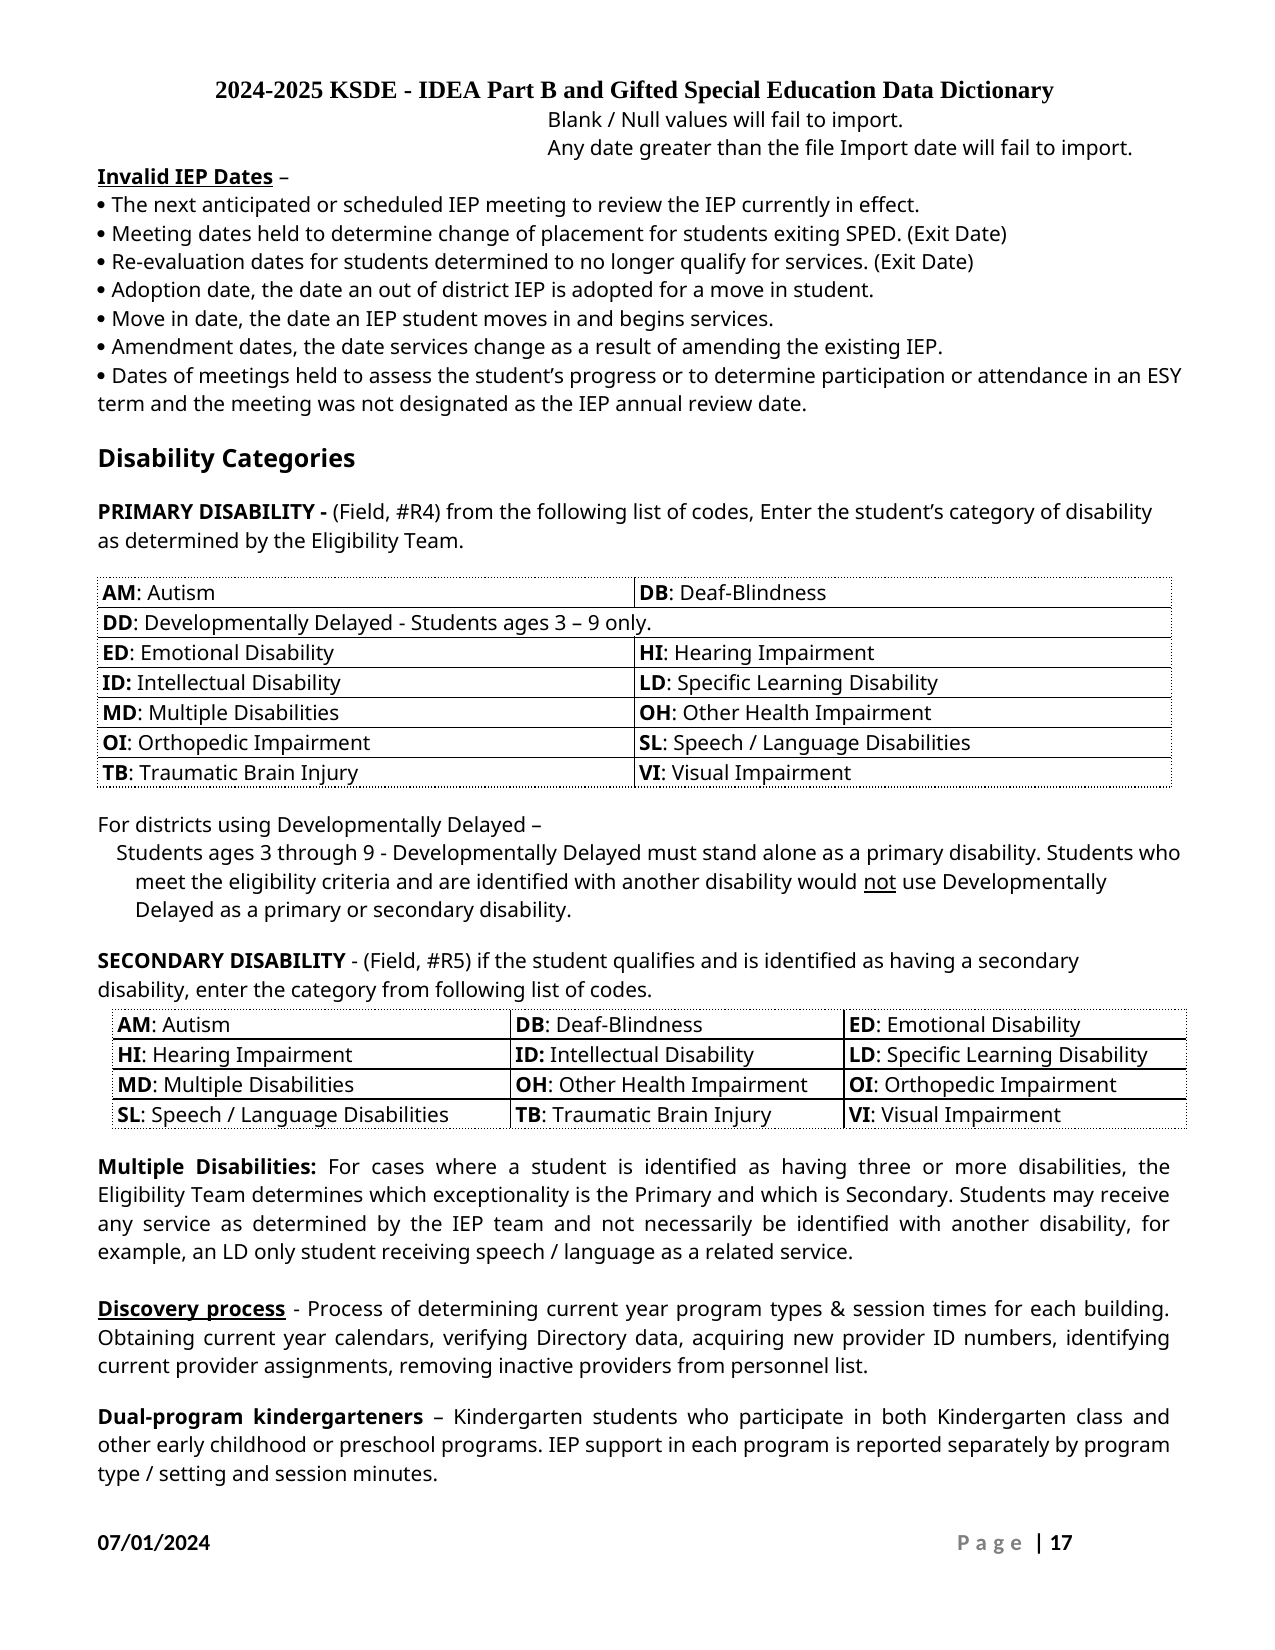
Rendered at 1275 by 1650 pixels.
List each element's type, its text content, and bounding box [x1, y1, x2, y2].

table_cell SL: Speech / Language Disabilities [635, 728, 1171, 756]
text Students ages 3 through 9 - Developmentally Delayed must stand alone as a primary disability. Students who meet the eligibility criteria and are identified with another disability would not use Developmentally Delayed as a primary or secondary disability. [116, 838, 1185, 924]
text Disability Categories [97, 441, 1171, 474]
table_cell ED: Emotional Disability [98, 638, 634, 666]
table_cell ID: Intellectual Disability [98, 668, 634, 696]
table_header AM: Autism [98, 577, 634, 606]
text Re-evaluation dates for students determined to no longer qualify for services. (Exit Date) [97, 247, 1181, 276]
table_header DB: Deaf-Blindness [635, 577, 1171, 606]
table_cell HI: Hearing Impairment [635, 638, 1171, 666]
text SECONDARY DISABILITY - (Field, #R5) if the student qualifies and is identified as having a secondary disability, enter the category from following list of codes. [97, 947, 1171, 1003]
text Amendment dates, the date services change as a result of amending the existing IEP. [97, 332, 1181, 361]
text Dates of meetings held to assess the student’s progress or to determine participation or attendance in an ESY term and the meeting was not designated as the IEP annual review date. [97, 361, 1213, 418]
text Any date greater than the file Import date will fail to import. [97, 133, 1209, 162]
table_cell VI: Visual Impairment [635, 758, 1171, 786]
text Multiple Disabilities: For cases where a student is identified as having three or more disabilities, the Eligibility Team determines which exceptionality is the Primary and which is Secondary. Students may receive any service as determined by the IEP team and not necessarily be identified with another disability, for example, an LD only student receiving speech / language as a related service. [97, 1152, 1171, 1266]
text Meeting dates held to determine change of placement for students exiting SPED. (Exit Date) [97, 219, 1199, 247]
text Adoption date, the date an out of district IEP is adopted for a move in student. [97, 276, 1181, 304]
text The next anticipated or scheduled IEP meeting to review the IEP currently in effect. [97, 190, 1199, 219]
text Move in date, the date an IEP student moves in and begins services. [97, 304, 1181, 332]
table_cell SL: Speech / Language Disabilities [113, 1100, 510, 1128]
table_cell MD: Multiple Disabilities [113, 1070, 510, 1098]
table_cell MD: Multiple Disabilities [98, 698, 634, 726]
table_header ED: Emotional Disability [845, 1009, 1186, 1038]
table_cell OI: Orthopedic Impairment [98, 728, 634, 756]
table_cell LD: Specific Learning Disability [845, 1040, 1186, 1068]
text For districts using Developmentally Delayed – [97, 810, 1171, 838]
table_header DB: Deaf-Blindness [511, 1009, 843, 1038]
table_cell LD: Specific Learning Disability [635, 668, 1171, 696]
text Invalid IEP Dates – [97, 162, 1199, 190]
table_cell TB: Traumatic Brain Injury [98, 758, 634, 786]
table_cell OH: Other Health Impairment [511, 1070, 843, 1098]
table_header AM: Autism [113, 1009, 510, 1038]
table_cell HI: Hearing Impairment [113, 1040, 510, 1068]
table_cell VI: Visual Impairment [845, 1100, 1186, 1128]
table_cell OI: Orthopedic Impairment [845, 1070, 1186, 1098]
text Discovery process - Process of determining current year program types & session times for each building. Obtaining current year calendars, verifying Directory data, acquiring new provider ID numbers, identifying current provider assignments, removing inactive providers from personnel list. [97, 1294, 1171, 1379]
text PRIMARY DISABILITY - (Field, #R4) from the following list of codes, Enter the student’s category of disability as determined by the Eligibility Team. [97, 497, 1171, 554]
table_cell ID: Intellectual Disability [511, 1040, 843, 1068]
table_cell DD: Developmentally Delayed - Students ages 3 – 9 only. [98, 608, 1171, 636]
text Blank / Null values will fail to import. [322, 105, 1209, 133]
table_cell OH: Other Health Impairment [635, 698, 1171, 726]
text Dual-program kindergarteners – Kindergarten students who participate in both Kindergarten class and other early childhood or preschool programs. IEP support in each program is reported separately by program type / setting and session minutes. [97, 1402, 1171, 1487]
table_cell TB: Traumatic Brain Injury [511, 1100, 843, 1128]
